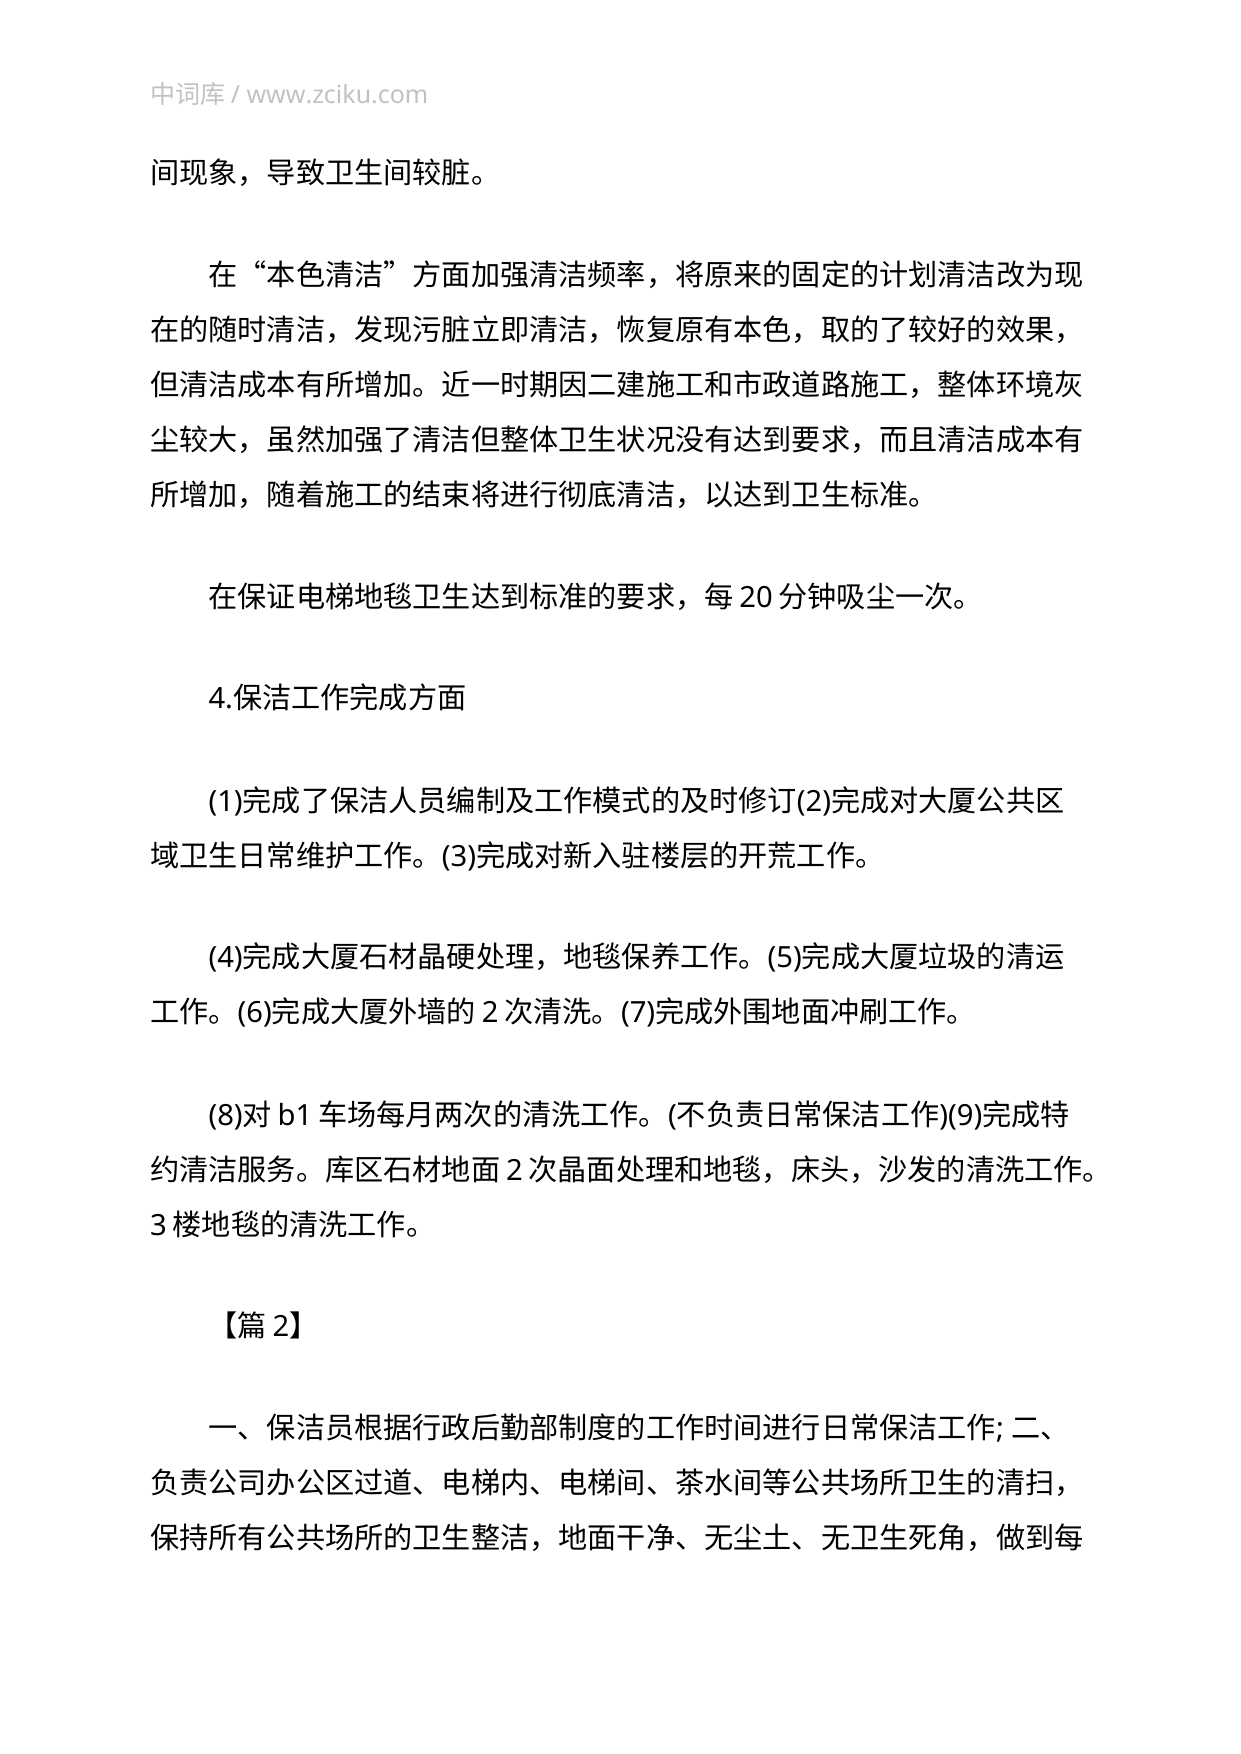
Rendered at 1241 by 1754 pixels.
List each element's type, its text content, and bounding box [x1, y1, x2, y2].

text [150, 1405, 1090, 1557]
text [150, 150, 1090, 192]
text 在保证电梯地毯卫生达到标准的要求，每20分钟吸尘一次。 [150, 573, 1090, 616]
text (8)对b1车场每月两次的清洗工作。(不负责日常保洁工作)(9)完成特约清洁服务。库区石材地面2次晶面处理和地毯，床头，沙发的清洗工作。3楼地毯的清洗工作。 [150, 1091, 1090, 1243]
text 在“本色清洁”方面加强清洁频率，将原来的固定的计划清洁改为现在的随时清洁，发现污脏立即清洁，恢复原有本色，取的了较好的效果，但清洁成本有所增加。近一时期因二建施工和市政道路施工，整体环境灰尘较大，虽然加强了清洁但整体卫生状况没有达到要求，而且清洁成本有所增加，随着施工的结束将进行彻底清洁，以达到卫生标准。 [150, 252, 1090, 514]
text (1)完成了保洁人员编制及工作模式的及时修订(2)完成对大厦公共区域卫生日常维护工作。(3)完成对新入驻楼层的开荒工作。 [150, 777, 1090, 874]
text 4.保洁工作完成方面 [150, 675, 1090, 717]
text 【篇2】 [150, 1303, 1090, 1345]
text (4)完成大厦石材晶硬处理，地毯保养工作。(5)完成大厦垃圾的清运工作。(6)完成大厦外墙的2次清洗。(7)完成外围地面冲刷工作。 [150, 934, 1090, 1031]
